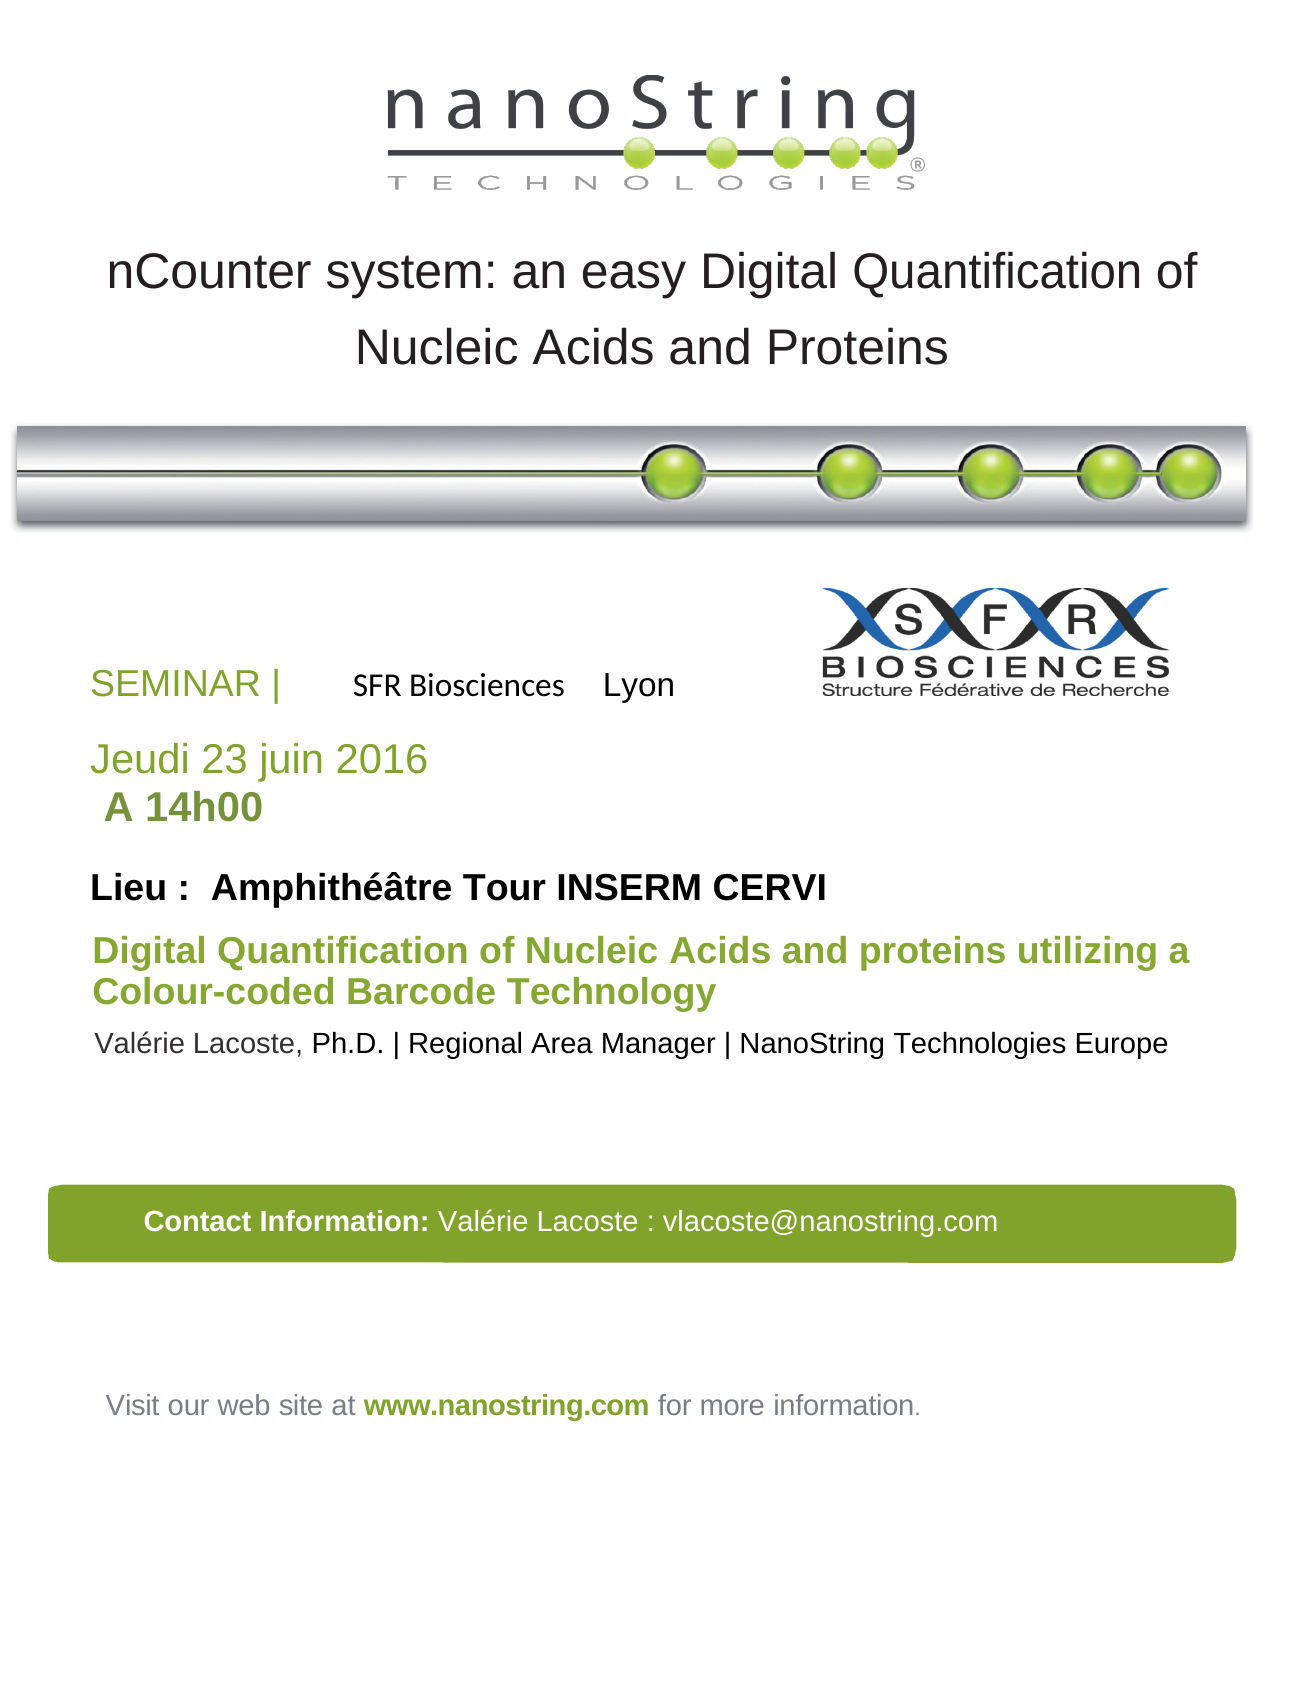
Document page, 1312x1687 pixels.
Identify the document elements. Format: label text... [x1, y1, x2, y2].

text Visit our web site at www.nanostring.com for more information. [97, 1388, 1311, 1421]
text Lieu : Amphithéâtre Tour INSERM CERVI [15, 865, 1311, 908]
picture [80, 218, 1204, 375]
text A 14h00 [0, 782, 1311, 830]
text Valérie Lacoste, Ph.D. | Regional Area Manager | NanoString Technologies Europe [94, 1026, 1311, 1060]
text Jeudi 23 juin 2016 [90, 734, 1311, 782]
picture [9, 422, 1254, 533]
picture [822, 588, 1169, 696]
picture [385, 75, 927, 191]
subtitle Digital Quantiﬁcation of Nucleic Acids and proteins utilizing a Colour-coded Barcode Technology [92, 930, 1311, 1013]
